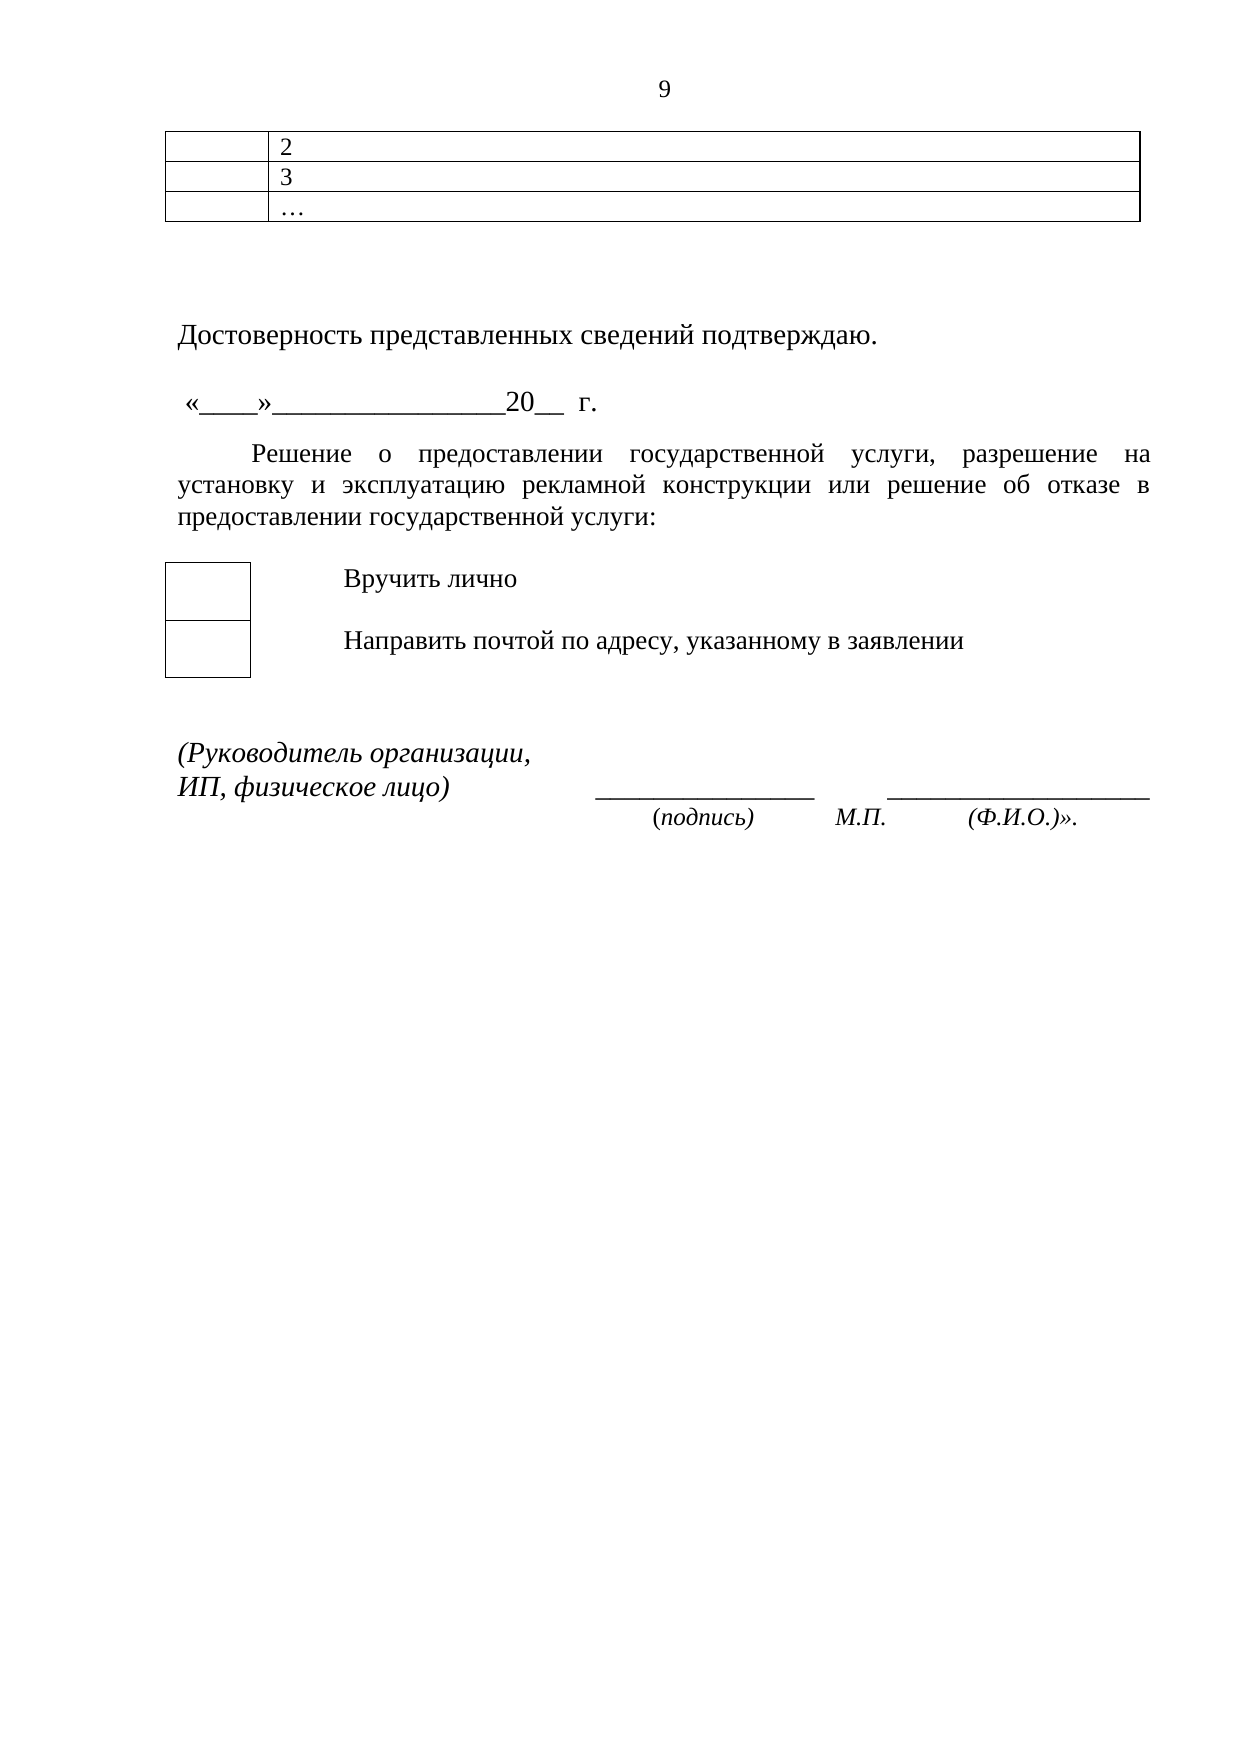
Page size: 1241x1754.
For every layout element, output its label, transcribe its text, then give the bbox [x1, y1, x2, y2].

table_cell 3 [269, 162, 1139, 191]
table_cell 2 [269, 132, 1139, 161]
table_cell [166, 132, 268, 161]
text Решение о предоставлении государственной услуги, разрешение на установку и эксплуатацию рекламной конструкции или решение об отказе в предоставлении государственной услуги: [177, 437, 1152, 531]
table_cell [166, 162, 268, 191]
text ИП, физическое лицо) _______________ __________________ [177, 769, 1152, 802]
text Направить почтой по адресу, указанному в заявлении [177, 624, 1152, 702]
table_header [166, 563, 250, 619]
table_cell [166, 621, 250, 677]
table_cell … [269, 192, 1139, 221]
table_cell [166, 192, 268, 221]
text «____»________________20__ г. [177, 384, 1152, 418]
text Достоверность представленных сведений подтверждаю. [177, 317, 1152, 351]
text (Руководитель организации, [177, 735, 1152, 769]
text Вручить лично [251, 562, 1152, 593]
text (подпись) М.П. (Ф.И.О.)». [177, 802, 1152, 831]
